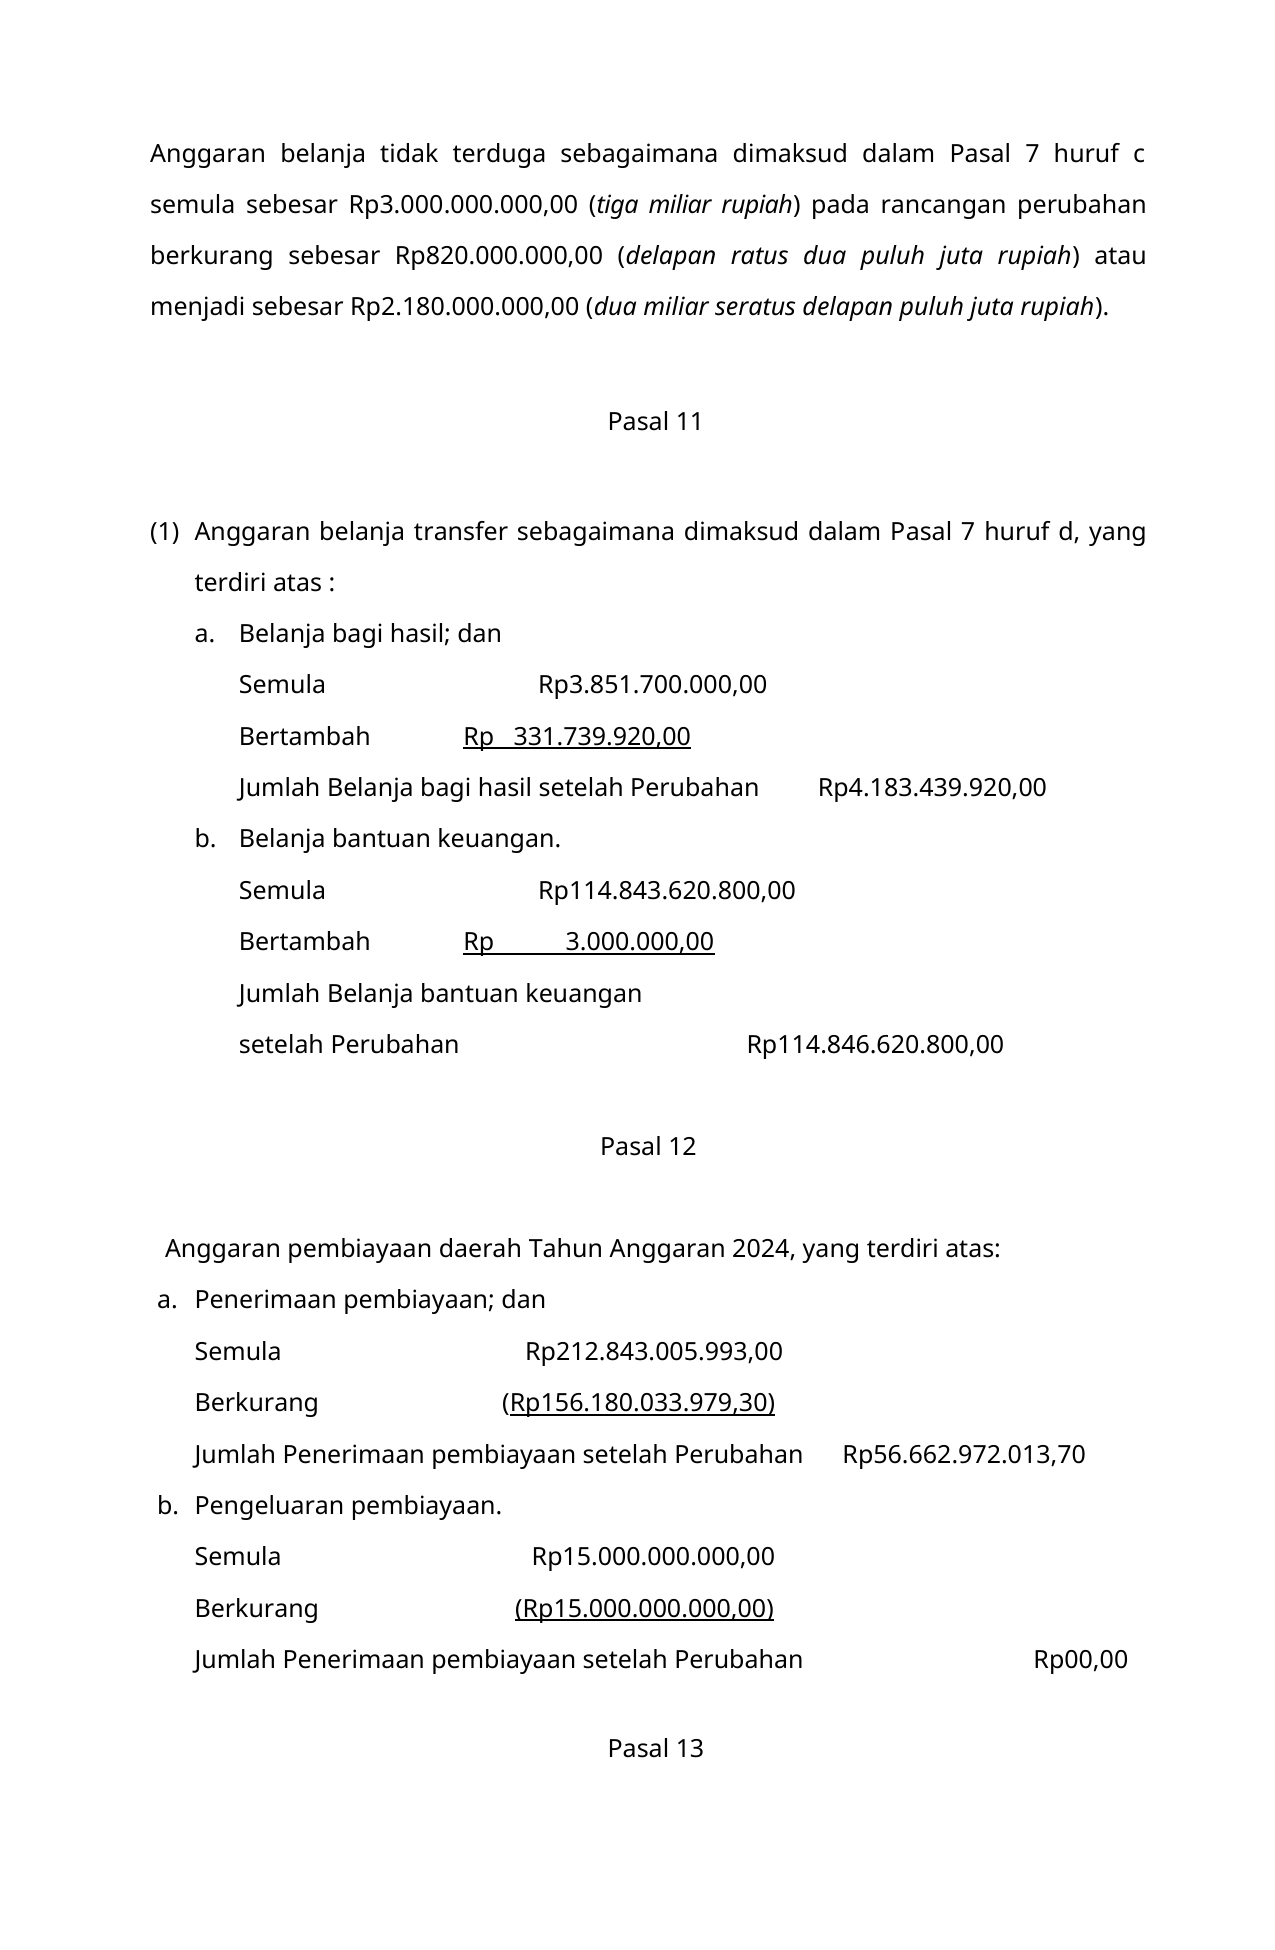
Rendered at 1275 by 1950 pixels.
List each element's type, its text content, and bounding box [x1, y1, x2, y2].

text Jumlah Penerimaan pembiayaan setelah Perubahan Rp56.662.972.013,70 [164, 1437, 1151, 1471]
text Semula Rp3.851.700.000,00 [164, 667, 1151, 701]
list Pengeluaran pembiayaan. [157, 1488, 1147, 1522]
text setelah Perubahan Rp114.846.620.800,00 [164, 1027, 1151, 1061]
text Berkurang (Rp15.000.000.000,00) [164, 1591, 1151, 1624]
text Berkurang (Rp156.180.033.979,30) [164, 1385, 1151, 1419]
text Pasal 11 [165, 403, 1147, 438]
list Penerimaan pembiayaan; dan [157, 1282, 1147, 1316]
text Semula Rp114.843.620.800,00 [164, 873, 1151, 907]
list Belanja bagi hasil; dan [194, 616, 1147, 650]
text Anggaran pembiayaan daerah Tahun Anggaran 2024, yang terdiri atas: [165, 1231, 1147, 1265]
text Bertambah Rp 331.739.920,00 [164, 719, 1151, 753]
text Pasal 12 [150, 1129, 1147, 1163]
text Semula Rp212.843.005.993,00 [164, 1334, 1151, 1368]
text Jumlah Belanja bantuan keuangan [164, 976, 1151, 1009]
text Semula Rp15.000.000.000,00 [164, 1539, 1151, 1573]
text Jumlah Belanja bagi hasil setelah Perubahan Rp4.183.439.920,00 [164, 770, 1151, 804]
list Anggaran belanja transfer sebagaimana dimaksud dalam Pasal 7 huruf d, yang terdiri atas : [150, 514, 1147, 599]
list Belanja bantuan keuangan. [194, 821, 1147, 855]
text Anggaran belanja tidak terduga sebagaimana dimaksud dalam Pasal 7 huruf c semula sebesar Rp3.000.000.000,00 (tiga miliar rupiah) pada rancangan perubahan berkurang sebesar Rp820.000.000,00 (delapan ratus dua puluh juta rupiah) atau menjadi sebesar Rp2.180.000.000,00 (dua miliar seratus delapan puluh juta rupiah). [150, 136, 1147, 323]
text Bertambah Rp 3.000.000,00 [164, 924, 1151, 958]
text Pasal 13 [165, 1731, 1147, 1764]
text Jumlah Penerimaan pembiayaan setelah Perubahan Rp00,00 [164, 1642, 1151, 1676]
